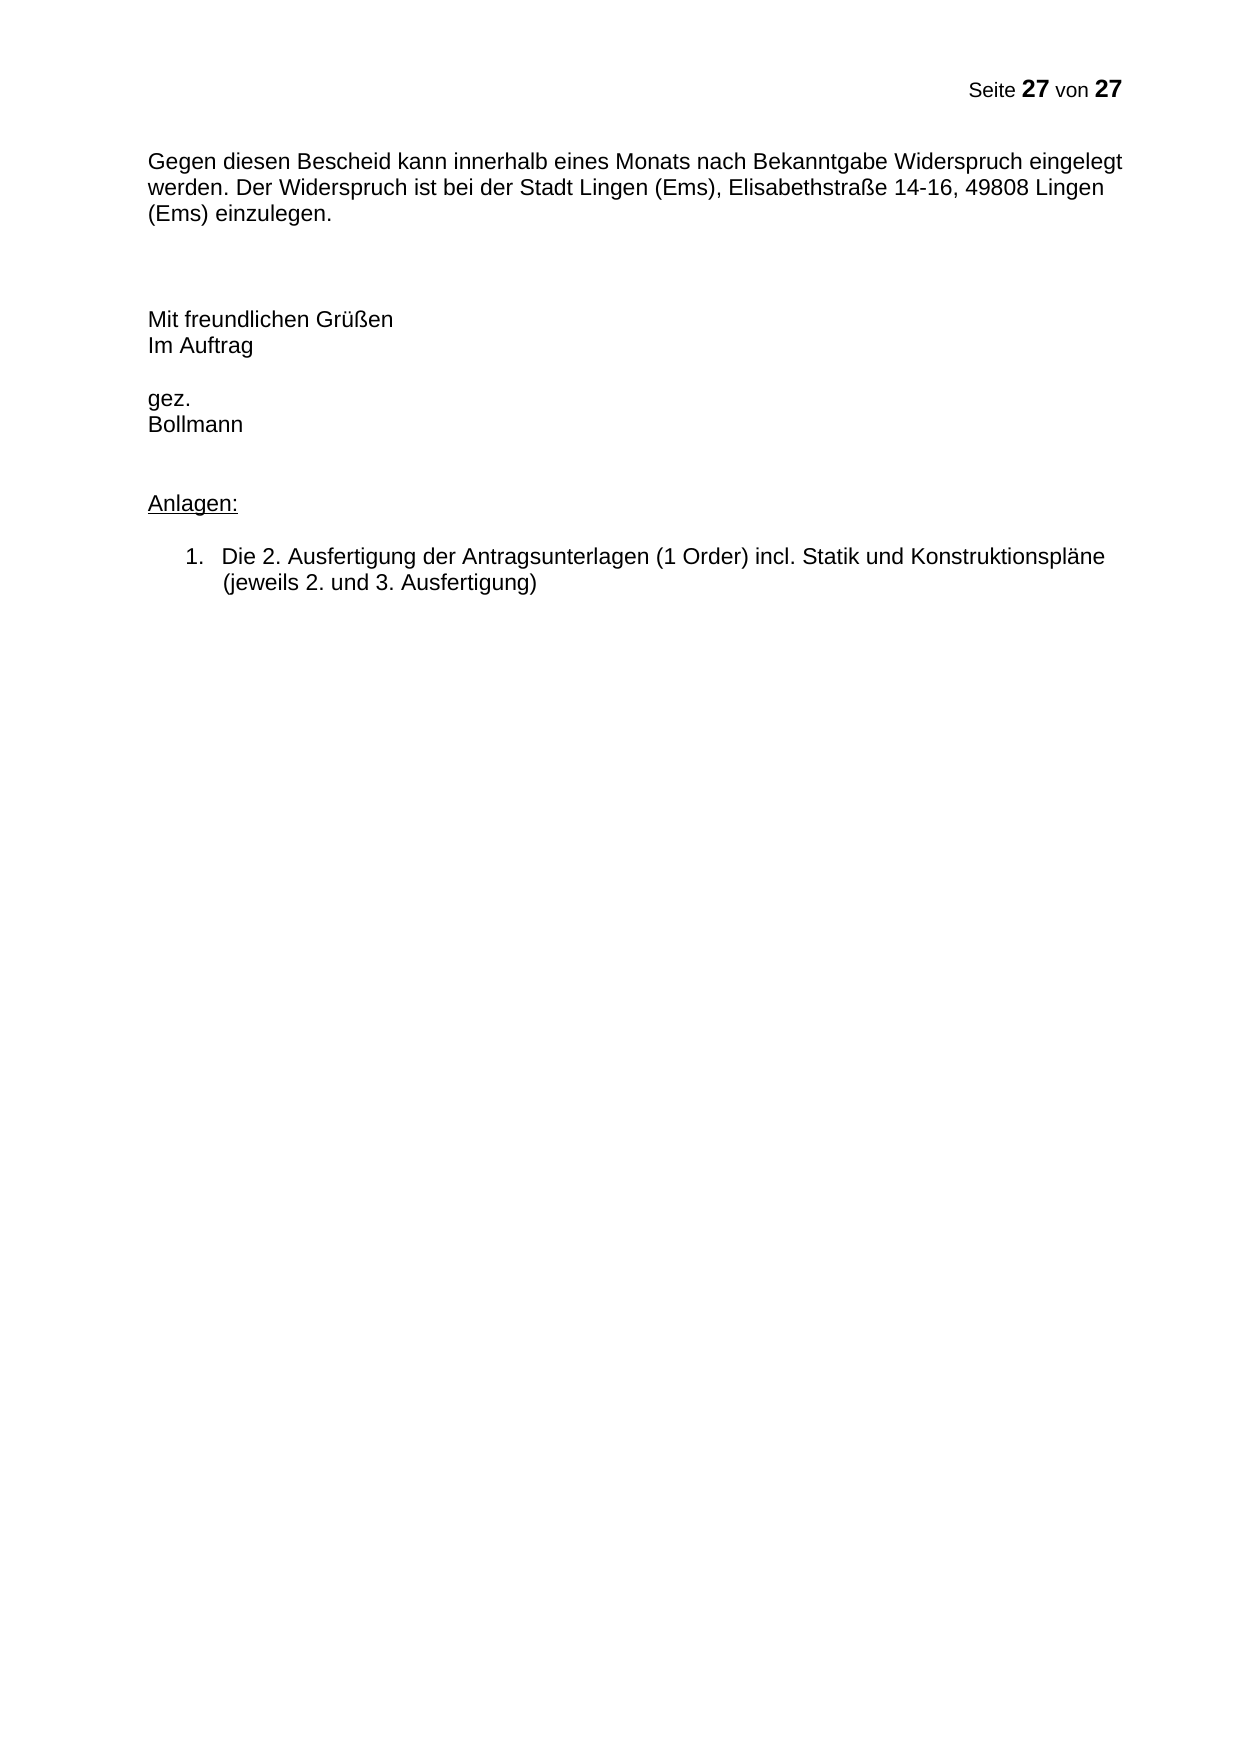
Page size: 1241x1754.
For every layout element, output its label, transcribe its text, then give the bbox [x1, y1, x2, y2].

text Anlagen: [148, 490, 1122, 517]
text Mit freundlichen Grüßen [148, 306, 1122, 332]
list Die 2. Ausfertigung der Antragsunterlagen (1 Order) incl. Statik und Konstruktionspläne (jeweils 2. und 3. Ausfertigung) [185, 543, 1122, 596]
text gez. [148, 385, 1122, 411]
text Im Auftrag [148, 332, 1122, 358]
text Gegen diesen Bescheid kann innerhalb eines Monats nach Bekanntgabe Widerspruch eingelegt werden. Der Widerspruch ist bei der Stadt Lingen (Ems), Elisabethstraße 14-16, 49808 Lingen (Ems) einzulegen. [148, 148, 1122, 227]
text Bollmann [148, 411, 1122, 437]
